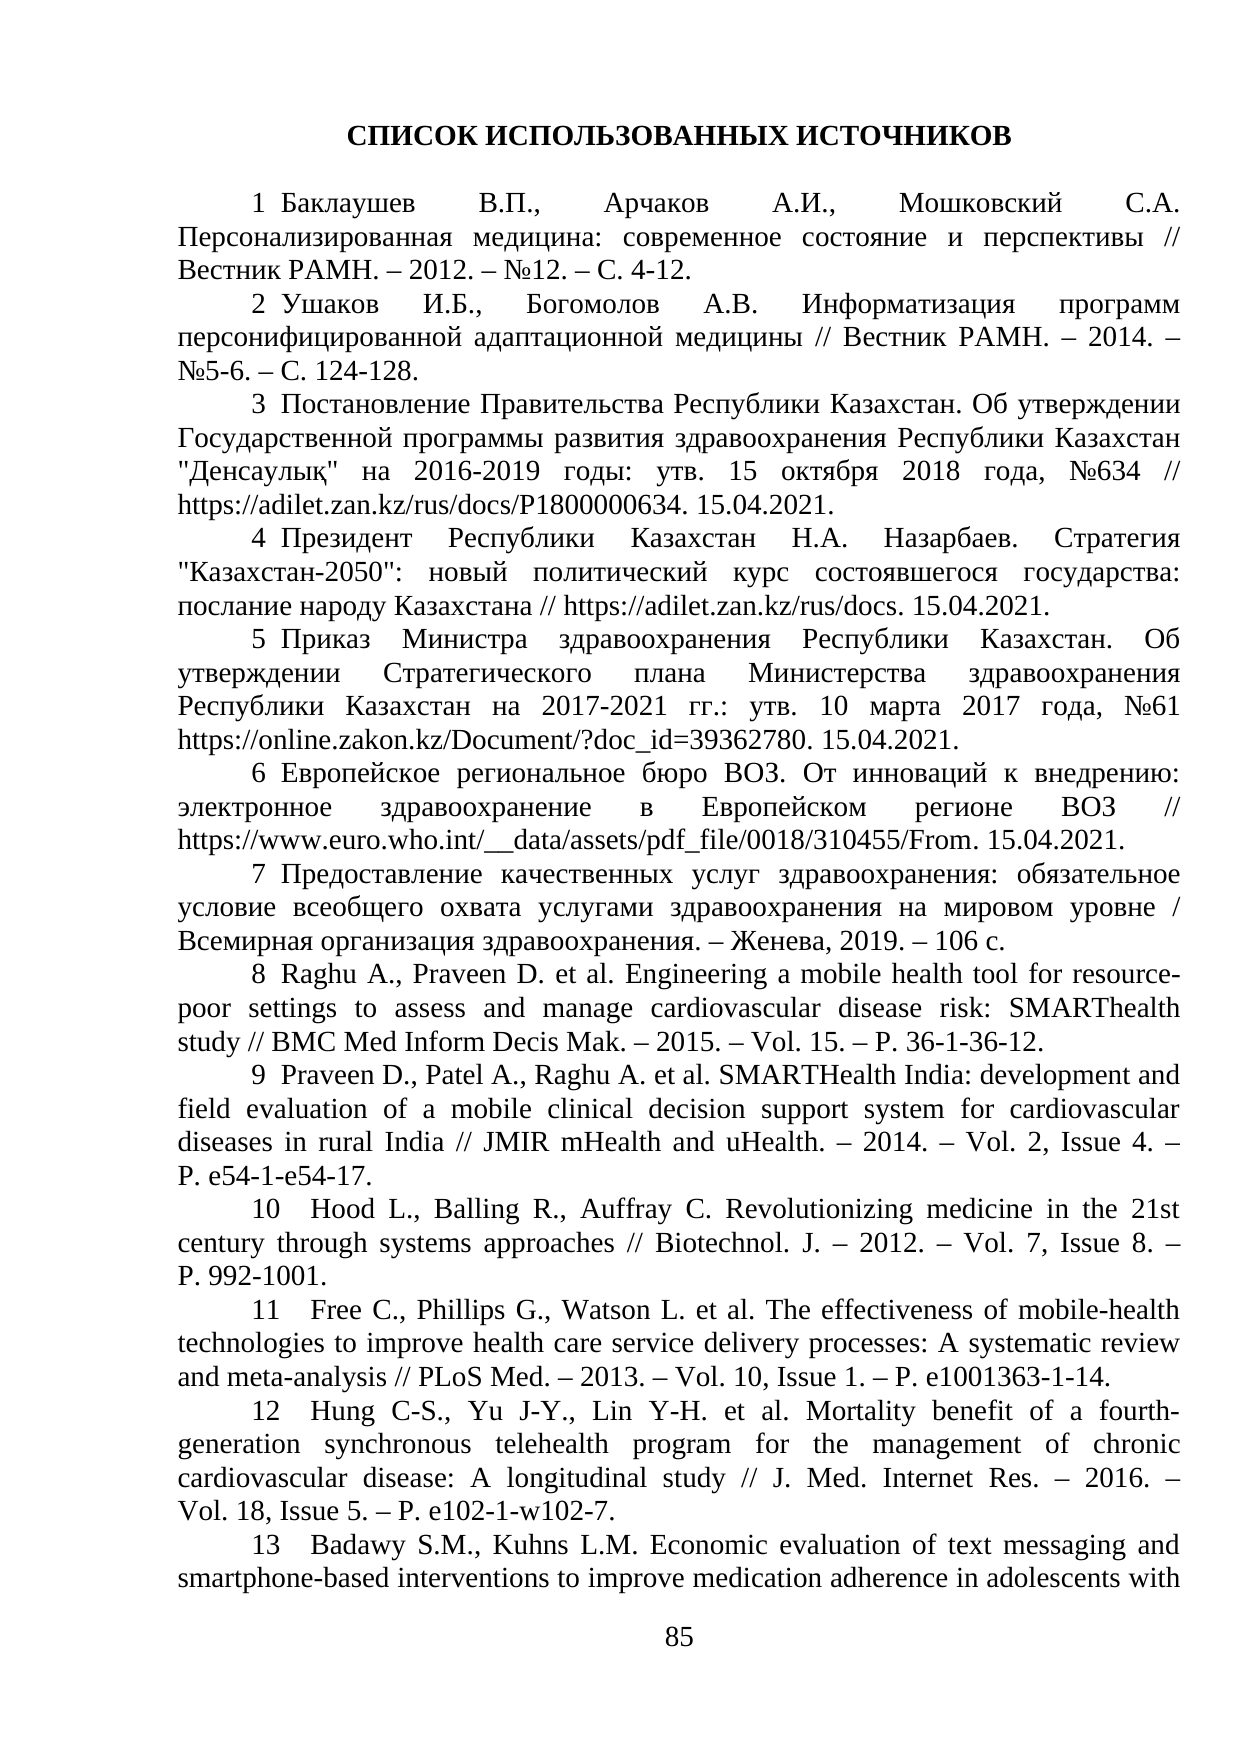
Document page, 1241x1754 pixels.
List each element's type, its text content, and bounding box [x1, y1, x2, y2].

list Ушаков И.Б., Богомолов А.В. Информатизация программ персонифицированной адаптационной медицины // Вестник РАМН. – 2014. – №5-6. – С. 124-128. [177, 286, 1181, 386]
list Hung C-S., Yu J-Y., Lin Y-H. et al. Mortality benefit of a fourth-generation synchronous telehealth program for the management of chronic cardiovascular disease: A longitudinal study // J. Med. Internet Res. – 2016. – Vol. 18, Issue 5. – P. e102-1-w102-7. [177, 1393, 1181, 1527]
list Free C., Phillips G., Watson L. et al. The effectiveness of mobile-health technologies to improve health care service delivery processes: A systematic review and meta-analysis // PLoS Med. – 2013. – Vol. 10, Issue 1. – P. e1001363-1-14. [177, 1292, 1181, 1393]
list Hood L., Balling R., Auffray C. Revolutionizing medicine in the 21st century through systems approaches // Biotechnol. J. – 2012. – Vol. 7, Issue 8. – Р. 992-1001. [177, 1191, 1181, 1292]
list Президент Республики Казахстан Н.А. Назарбаев. Стратегия "Казахстан-2050": новый политический курс состоявшегося государства: послание народу Казахстана // https://adilet.zan.kz/rus/docs. 15.04.2021. [177, 521, 1181, 621]
text СПИСОК ИСПОЛЬЗОВАННЫХ ИСТОЧНИКОВ [177, 118, 1181, 152]
list Предоставление качественных услуг здравоохранения: обязательное условие всеобщего охвата услугами здравоохранения на мировом уровне / Всемирная организация здравоохранения. – Женева, 2019. – 106 с. [177, 856, 1181, 957]
list Баклаушев В.П., Арчаков А.И., Мошковский С.А. Персонализированная медицина: современное состояние и перспективы // Вестник РАМН. – 2012. – №12. – C. 4-12. [177, 185, 1181, 286]
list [177, 1527, 1181, 1594]
list Постановление Правительства Республики Казахстан. Об утверждении Государственной программы развития здравоохранения Республики Казахстан "Денсаулық" на 2016-2019 годы: утв. 15 октября 2018 года, №634 // https://adilet.zan.kz/rus/docs/P1800000634. 15.04.2021. [177, 386, 1181, 521]
list Европейское региональное бюро ВОЗ. От инноваций к внедрению: электронное здравоохранение в Европейском регионе ВОЗ // https://www.euro.who.int/__data/assets/pdf_file/0018/310455/From. 15.04.2021. [177, 755, 1181, 856]
list Raghu A., Praveen D. et al. Engineering a mobile health tool for resource-poor settings to assess and manage cardiovascular disease risk: SMARThealth study // BMC Med Inform Decis Mak. – 2015. – Vol. 15. – P. 36-1-36-12. [177, 957, 1181, 1057]
list Приказ Министра здравоохранения Республики Казахстан. Об утверждении Стратегического плана Министерства здравоохранения Республики Казахстан на 2017-2021 гг.: утв. 10 марта 2017 года, №61 https://online.zakon.kz/Document/?doc_id=39362780. 15.04.2021. [177, 621, 1181, 755]
list Praveen D., Patel A., Raghu A. et al. SMARTHealth India: development and field evaluation of a mobile clinical decision support system for cardiovascular diseases in rural India // JMIR mHealth and uHealth. – 2014. – Vol. 2, Issue 4. – P. e54-1-e54-17. [177, 1057, 1181, 1191]
